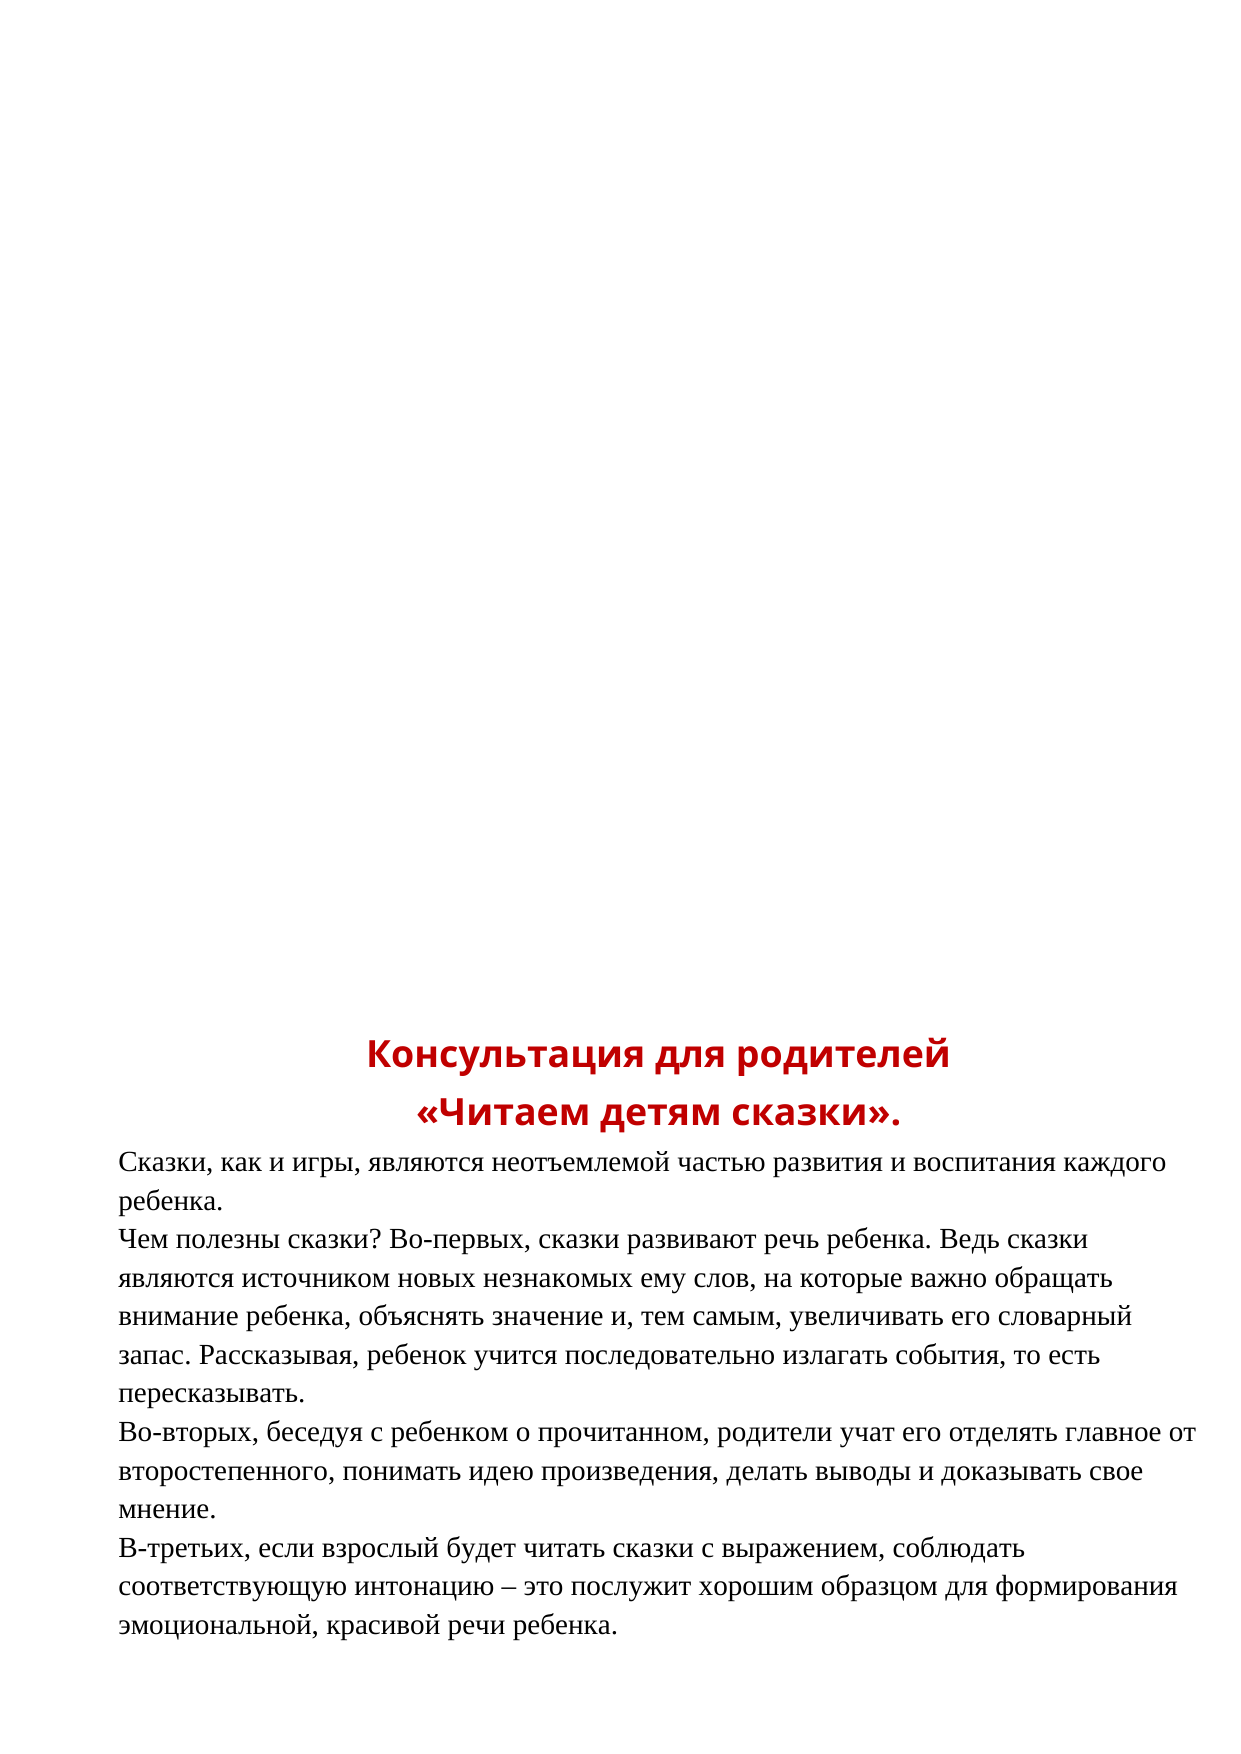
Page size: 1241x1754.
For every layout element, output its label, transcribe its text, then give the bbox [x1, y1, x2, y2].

text Сказки, как и игры, являются неотъемлемой частью развития и воспитания каждого ребенка. [118, 1144, 1199, 1216]
text Во-вторых, беседуя с ребенком о прочитанном, родители учат его отделять главное от второстепенного, понимать идею произведения, делать выводы и доказывать свое мнение. [118, 1414, 1199, 1525]
text Консультация для родителей [118, 1027, 1199, 1078]
text Чем полезны сказки? Во-первых, сказки развивают речь ребенка. Ведь сказки являются источником новых незнакомых ему слов, на которые важно обращать внимание ребенка, объяснять значение и, тем самым, увеличивать его словарный запас. Рассказывая, ребенок учится последовательно излагать события, то есть пересказывать. [118, 1221, 1199, 1409]
text «Читаем детям сказки». [118, 1086, 1199, 1137]
text В-третьих, если взрослый будет читать сказки с выражением, соблюдать соответствующую интонацию – это послужит хорошим образцом для формирования эмоциональной, красивой речи ребенка. [118, 1530, 1199, 1640]
